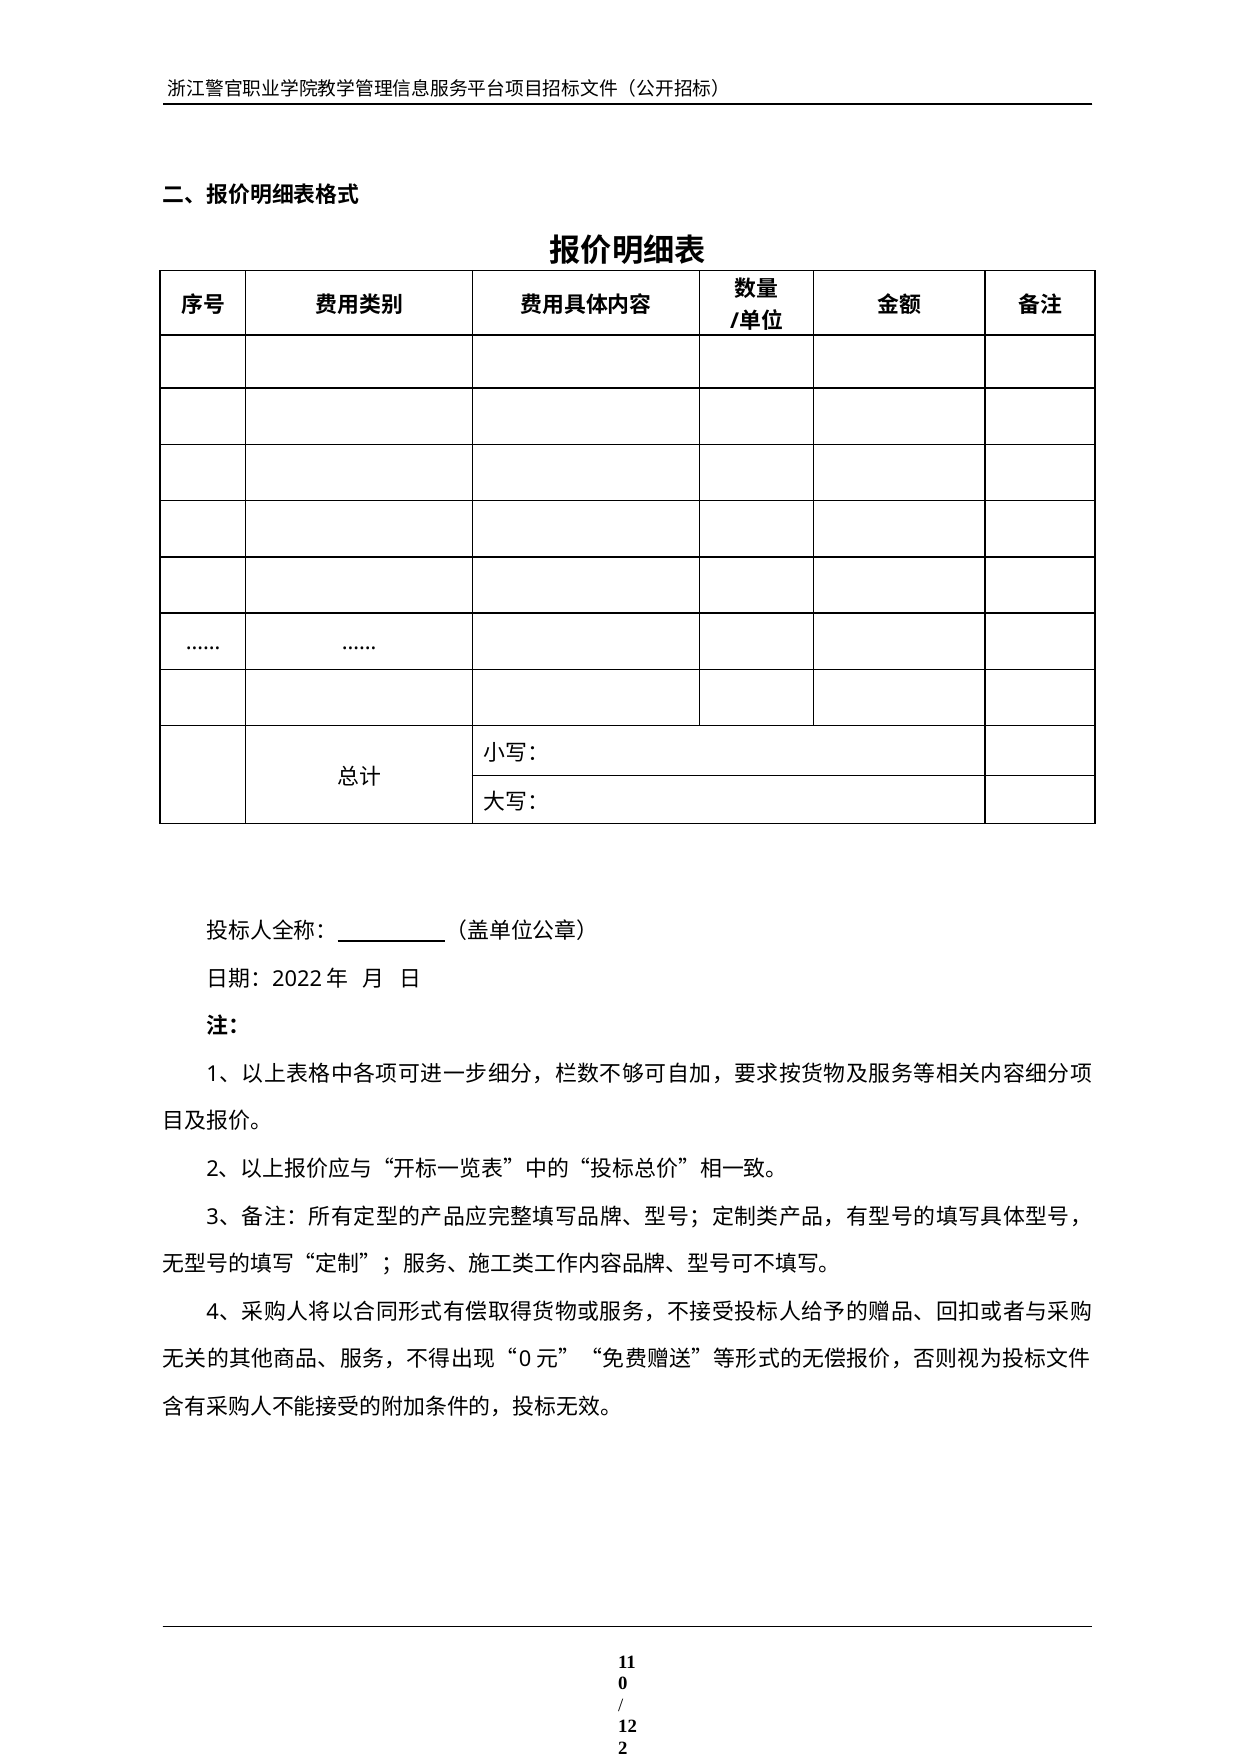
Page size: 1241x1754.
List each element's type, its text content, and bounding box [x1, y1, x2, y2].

table_cell [986, 389, 1094, 443]
table_header 金额 [814, 271, 984, 334]
table_cell [700, 558, 813, 612]
table_cell [161, 726, 245, 823]
table_cell [814, 336, 984, 387]
text 4、采购人将以合同形式有偿取得货物或服务，不接受投标人给予的赠品、回扣或者与采购无关的其他商品、服务，不得出现“0元”“免费赠送”等形式的无偿报价，否则视为投标文件含有采购人不能接受的附加条件的，投标无效。 [162, 1294, 1092, 1421]
table_cell [246, 670, 472, 725]
table_cell [161, 501, 245, 556]
text 二、报价明细表格式 [162, 177, 1092, 209]
table_cell [986, 670, 1094, 725]
table_header 数量 /单位 [700, 271, 813, 334]
text 日期：2022年 月 日 [162, 961, 1092, 993]
table_cell [814, 614, 984, 668]
table_cell [986, 501, 1094, 556]
table_cell [161, 445, 245, 500]
table_cell [986, 558, 1094, 612]
text 2、以上报价应与“开标一览表”中的“投标总价”相一致。 [162, 1151, 1092, 1183]
table_header 费用具体内容 [473, 271, 699, 334]
table_cell [986, 776, 1094, 823]
table_cell [986, 726, 1094, 775]
table_header 序号 [161, 271, 245, 334]
table_cell [700, 670, 813, 725]
table_cell 大写： [473, 776, 984, 823]
table_cell …… [161, 614, 245, 668]
table_cell 总计 [246, 726, 472, 823]
table_cell [814, 389, 984, 443]
table_cell [814, 670, 984, 725]
table_cell [473, 389, 699, 443]
table_cell [814, 445, 984, 500]
table_cell [814, 501, 984, 556]
text 注： [162, 1008, 1092, 1040]
table_cell [700, 614, 813, 668]
table_cell [700, 445, 813, 500]
table_cell [700, 389, 813, 443]
table_cell [246, 445, 472, 500]
table_cell [161, 336, 245, 387]
table_cell [473, 558, 699, 612]
table_cell [700, 501, 813, 556]
table_cell [814, 558, 984, 612]
text 投标人全称： （盖单位公章） [162, 913, 1092, 945]
table_cell [700, 336, 813, 387]
table_cell [986, 614, 1094, 668]
text 报价明细表 [162, 225, 1092, 270]
table_cell 小写： [473, 726, 984, 775]
text 3、备注：所有定型的产品应完整填写品牌、型号；定制类产品，有型号的填写具体型号，无型号的填写“定制”；服务、施工类工作内容品牌、型号可不填写。 [162, 1199, 1092, 1278]
table_cell [246, 558, 472, 612]
table_cell [246, 389, 472, 443]
table_cell …… [246, 614, 472, 668]
table_header 备注 [986, 271, 1094, 334]
table_cell [246, 336, 472, 387]
table_cell [161, 558, 245, 612]
table_header 费用类别 [246, 271, 472, 334]
table_cell [473, 501, 699, 556]
table_cell [161, 670, 245, 725]
table_cell [986, 336, 1094, 387]
table_cell [473, 670, 699, 725]
table_cell [473, 445, 699, 500]
table_cell [473, 614, 699, 668]
table_cell [161, 389, 245, 443]
text 1、以上表格中各项可进一步细分，栏数不够可自加，要求按货物及服务等相关内容细分项目及报价。 [162, 1056, 1092, 1135]
table_cell [986, 445, 1094, 500]
table_cell [473, 336, 699, 387]
table_cell [246, 501, 472, 556]
